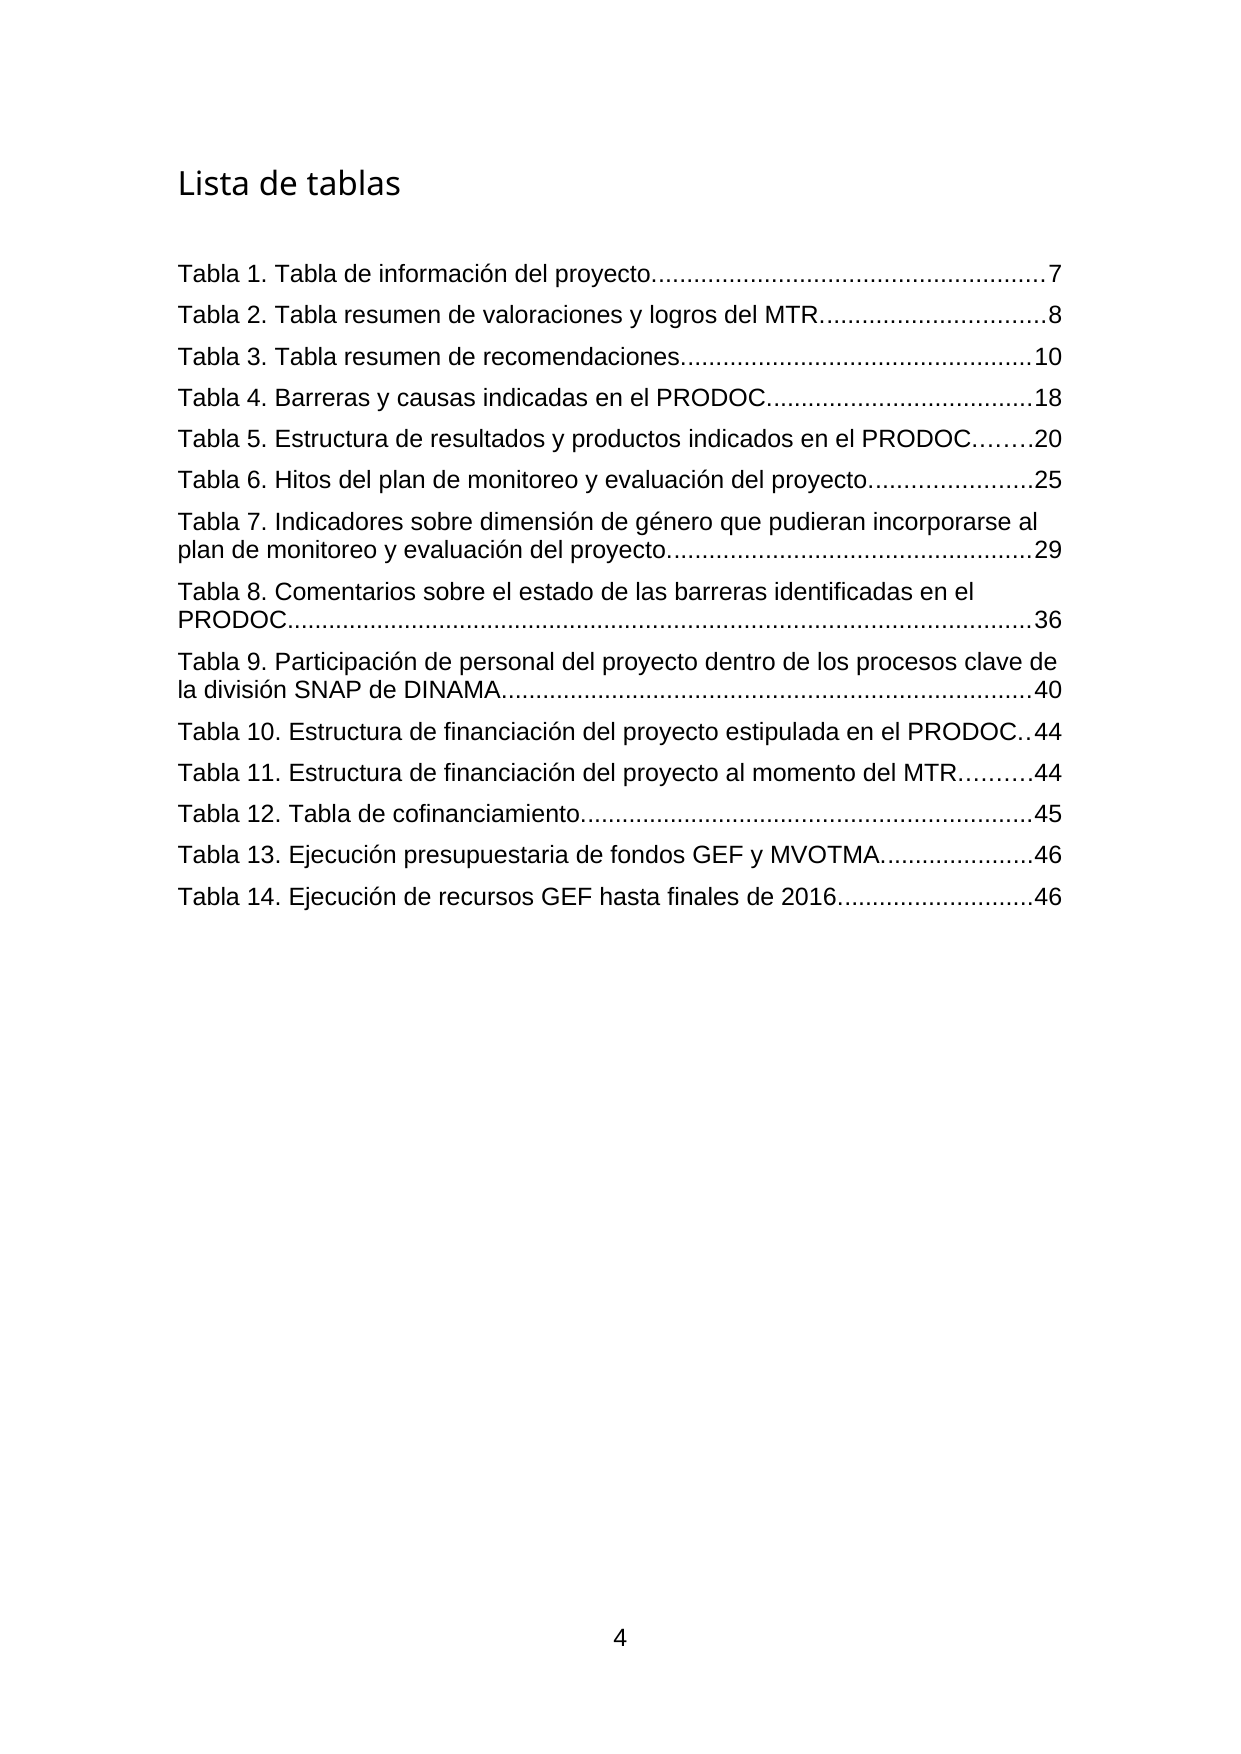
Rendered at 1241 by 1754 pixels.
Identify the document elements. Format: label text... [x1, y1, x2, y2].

text Tabla 9. Participación de personal del proyecto dentro de los procesos clave de la división SNAP de DINAMA. 40 [177, 647, 1063, 704]
text Tabla 6. Hitos del plan de monitoreo y evaluación del proyecto. 25 [177, 466, 1063, 494]
text Tabla 3. Tabla resumen de recomendaciones. 10 [177, 342, 1063, 371]
text Tabla 1. Tabla de información del proyecto. 7 [177, 259, 1063, 288]
text Lista de tablas [177, 160, 1063, 206]
text Tabla 5. Estructura de resultados y productos indicados en el PRODOC. 20 [177, 424, 1063, 453]
text Tabla 10. Estructura de financiación del proyecto estipulada en el PRODOC. 44 [177, 717, 1063, 746]
text Tabla 7. Indicadores sobre dimensión de género que pudieran incorporarse al plan de monitoreo y evaluación del proyecto. 29 [177, 507, 1063, 564]
text Tabla 12. Tabla de cofinanciamiento. 45 [177, 799, 1063, 828]
text Tabla 8. Comentarios sobre el estado de las barreras identificadas en el PRODOC. 36 [177, 577, 1063, 634]
text Tabla 13. Ejecución presupuestaria de fondos GEF y MVOTMA. 46 [177, 841, 1063, 869]
text Tabla 2. Tabla resumen de valoraciones y logros del MTR. 8 [177, 301, 1063, 329]
text Tabla 11. Estructura de financiación del proyecto al momento del MTR. 44 [177, 758, 1063, 787]
text Tabla 14. Ejecución de recursos GEF hasta finales de 2016. 46 [177, 882, 1063, 911]
text Tabla 4. Barreras y causas indicadas en el PRODOC. 18 [177, 383, 1063, 412]
